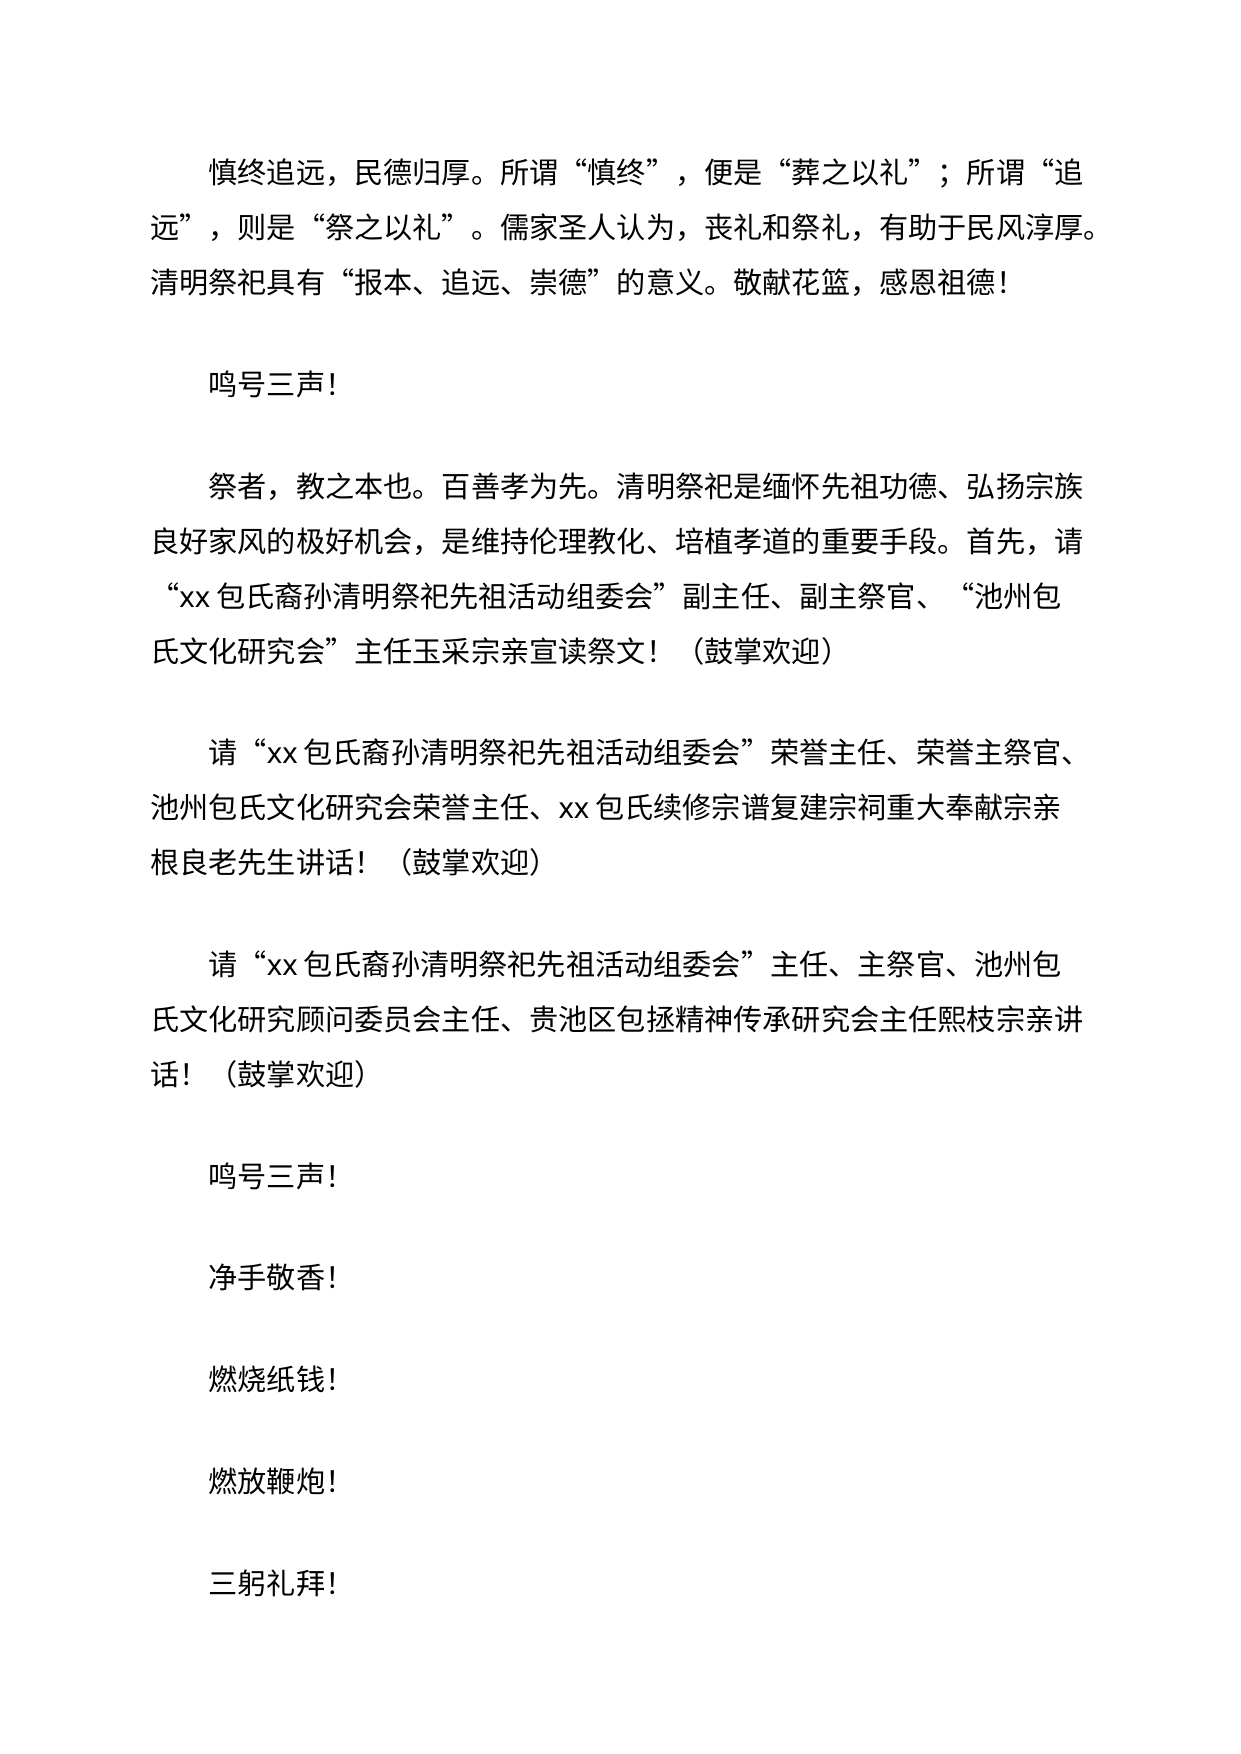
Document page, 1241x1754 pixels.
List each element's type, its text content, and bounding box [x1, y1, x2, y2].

text 慎终追远，民德归厚。所谓“慎终”，便是“葬之以礼”；所谓“追远”，则是“祭之以礼”。儒家圣人认为，丧礼和祭礼，有助于民风淳厚。清明祭祀具有“报本、追远、崇德”的意义。敬献花篮，感恩祖德！ [150, 150, 1090, 302]
text 请“xx包氏裔孙清明祭祀先祖活动组委会”主任、主祭官、池州包氏文化研究顾问委员会主任、贵池区包拯精神传承研究会主任熙枝宗亲讲话！（鼓掌欢迎） [150, 942, 1090, 1094]
text 燃烧纸钱！ [150, 1357, 1090, 1399]
text 净手敬香！ [150, 1255, 1090, 1297]
text 鸣号三声！ [150, 362, 1090, 404]
text 鸣号三声！ [150, 1153, 1090, 1196]
text 祭者，教之本也。百善孝为先。清明祭祀是缅怀先祖功德、弘扬宗族良好家风的极好机会，是维持伦理教化、培植孝道的重要手段。首先，请“xx包氏裔孙清明祭祀先祖活动组委会”副主任、副主祭官、“池州包氏文化研究会”主任玉采宗亲宣读祭文！（鼓掌欢迎） [150, 463, 1090, 670]
text 请“xx包氏裔孙清明祭祀先祖活动组委会”荣誉主任、荣誉主祭官、池州包氏文化研究会荣誉主任、xx包氏续修宗谱复建宗祠重大奉献宗亲根良老先生讲话！（鼓掌欢迎） [150, 730, 1090, 882]
text 三躬礼拜！ [150, 1560, 1090, 1603]
text 燃放鞭炮！ [150, 1459, 1090, 1501]
